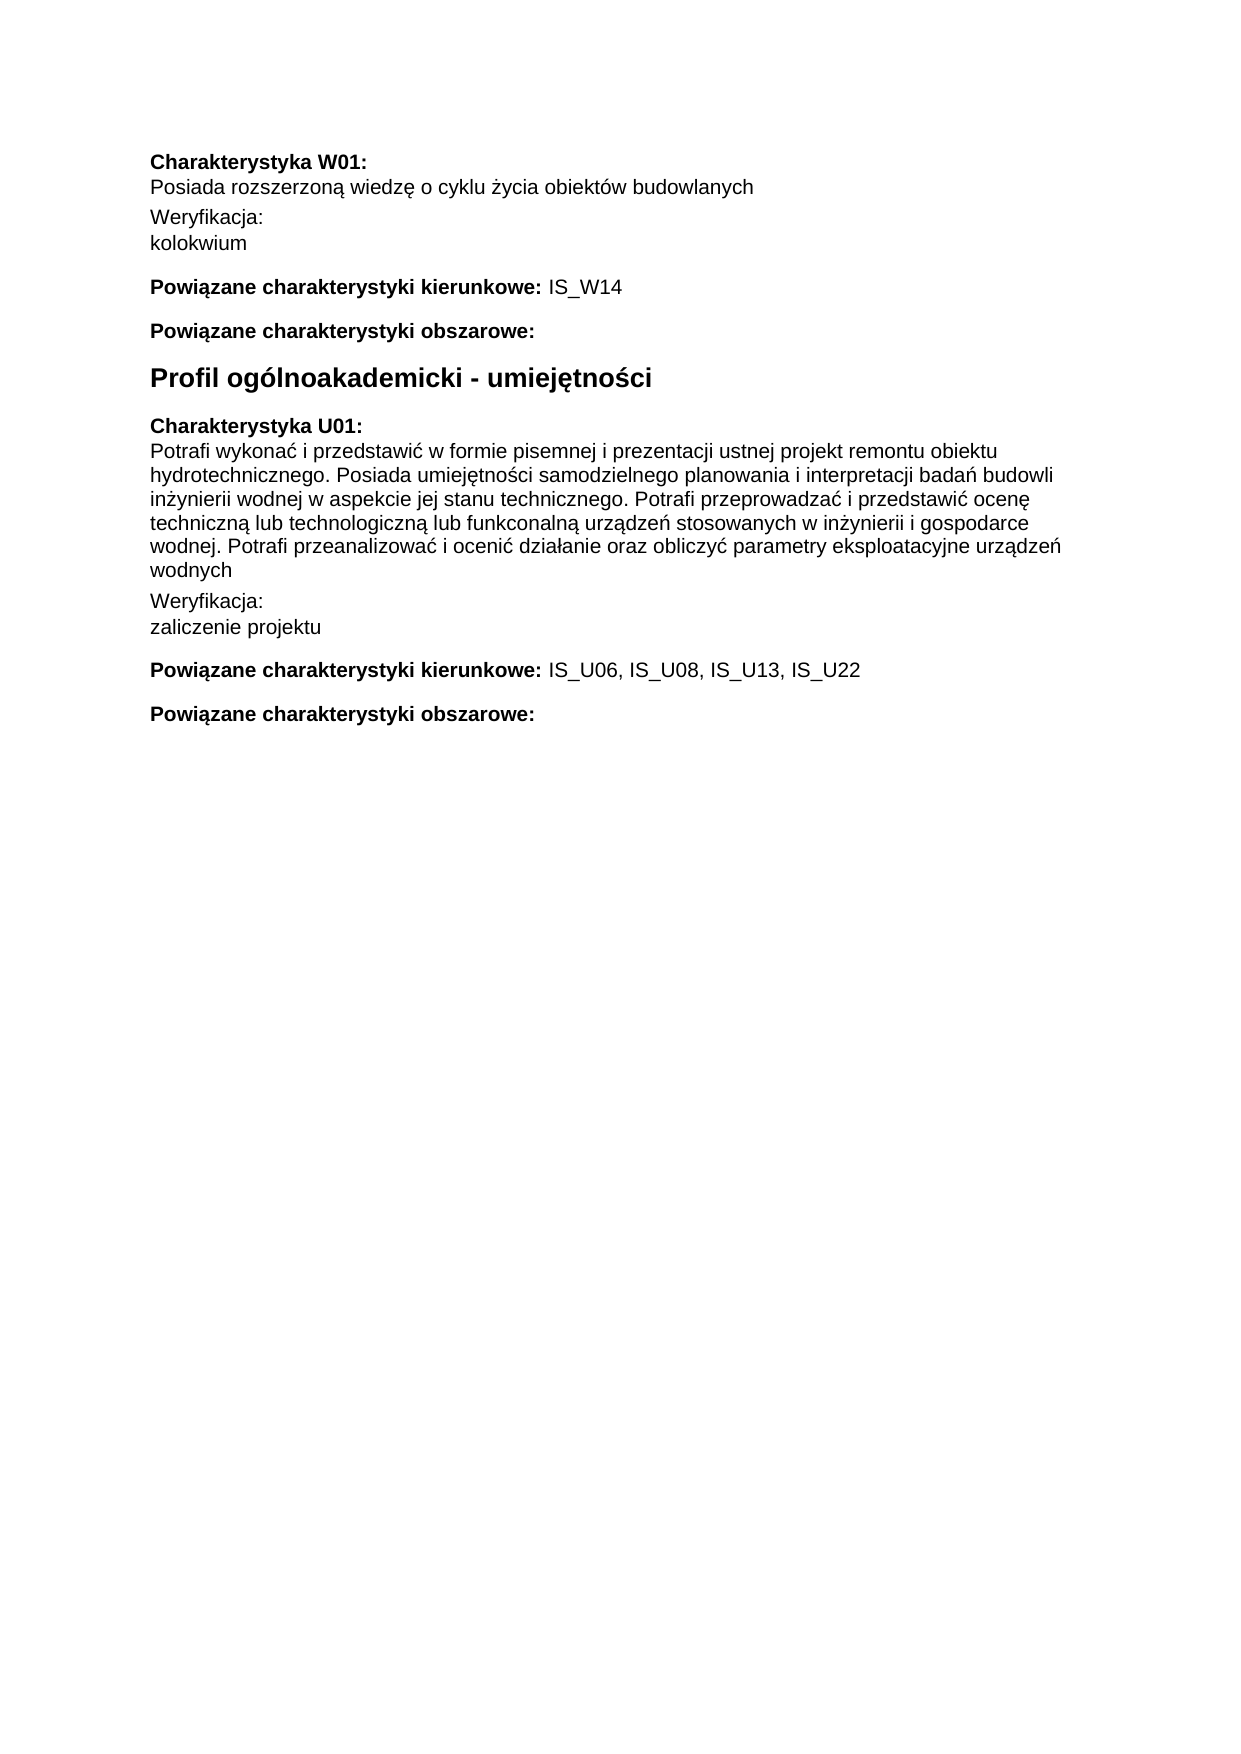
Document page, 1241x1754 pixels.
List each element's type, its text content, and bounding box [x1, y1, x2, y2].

text Powiązane charakterystyki kierunkowe: IS_U06, IS_U08, IS_U13, IS_U22 [150, 658, 1090, 682]
text Potrafi wykonać i przedstawić w formie pisemnej i prezentacji ustnej projekt remontu obiektu hydrotechnicznego. Posiada umiejętności samodzielnego planowania i interpretacji badań budowli inżynierii wodnej w aspekcie jej stanu technicznego. Potrafi przeprowadzać i przedstawić ocenę techniczną lub technologiczną lub funkconalną urządzeń stosowanych w inżynierii i gospodarce wodnej. Potrafi przeanalizować i ocenić działanie oraz obliczyć parametry eksploatacyjne urządzeń wodnych [150, 438, 1090, 582]
text Powiązane charakterystyki obszarowe: [150, 319, 1090, 343]
text Weryfikacja: [150, 588, 1090, 612]
subtitle Profil ogólnoakademicki - umiejętności [150, 362, 1090, 394]
text Charakterystyka U01: [150, 413, 1090, 437]
text kolokwium [150, 231, 1090, 255]
text Charakterystyka W01: [150, 150, 1090, 174]
text Posiada rozszerzoną wiedzę o cyklu życia obiektów budowlanych [150, 175, 1090, 199]
text Powiązane charakterystyki kierunkowe: IS_W14 [150, 275, 1090, 299]
text zaliczenie projektu [150, 614, 1090, 638]
text Weryfikacja: [150, 205, 1090, 229]
text Powiązane charakterystyki obszarowe: [150, 702, 1090, 726]
